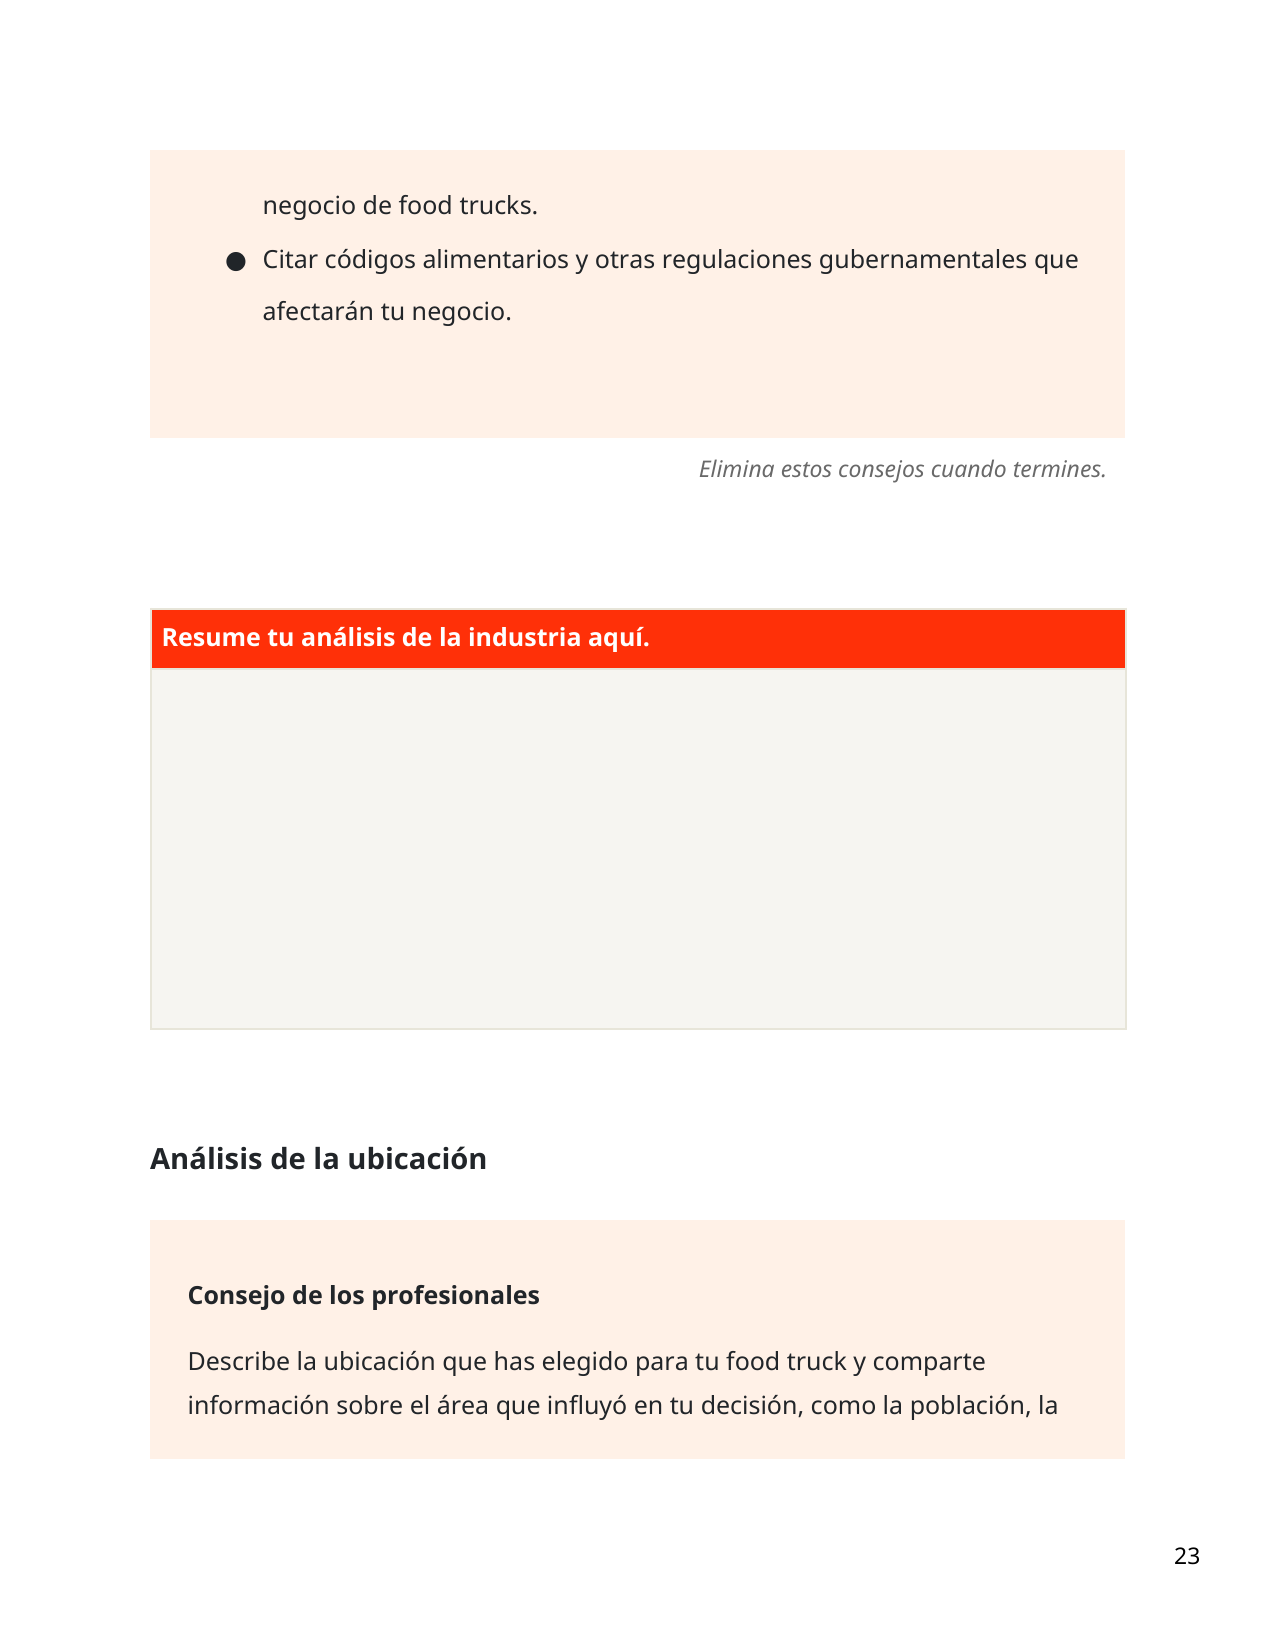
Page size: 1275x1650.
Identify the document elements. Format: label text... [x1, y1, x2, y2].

table_cell [152, 670, 1125, 1028]
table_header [150, 150, 1125, 438]
table_header Resume tu análisis de la industria aquí. [152, 610, 1125, 668]
subtitle Análisis de la ubicación [150, 1138, 1125, 1178]
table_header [150, 1220, 1125, 1459]
table_cell Elimina estos consejos cuando termines. [150, 439, 1125, 500]
